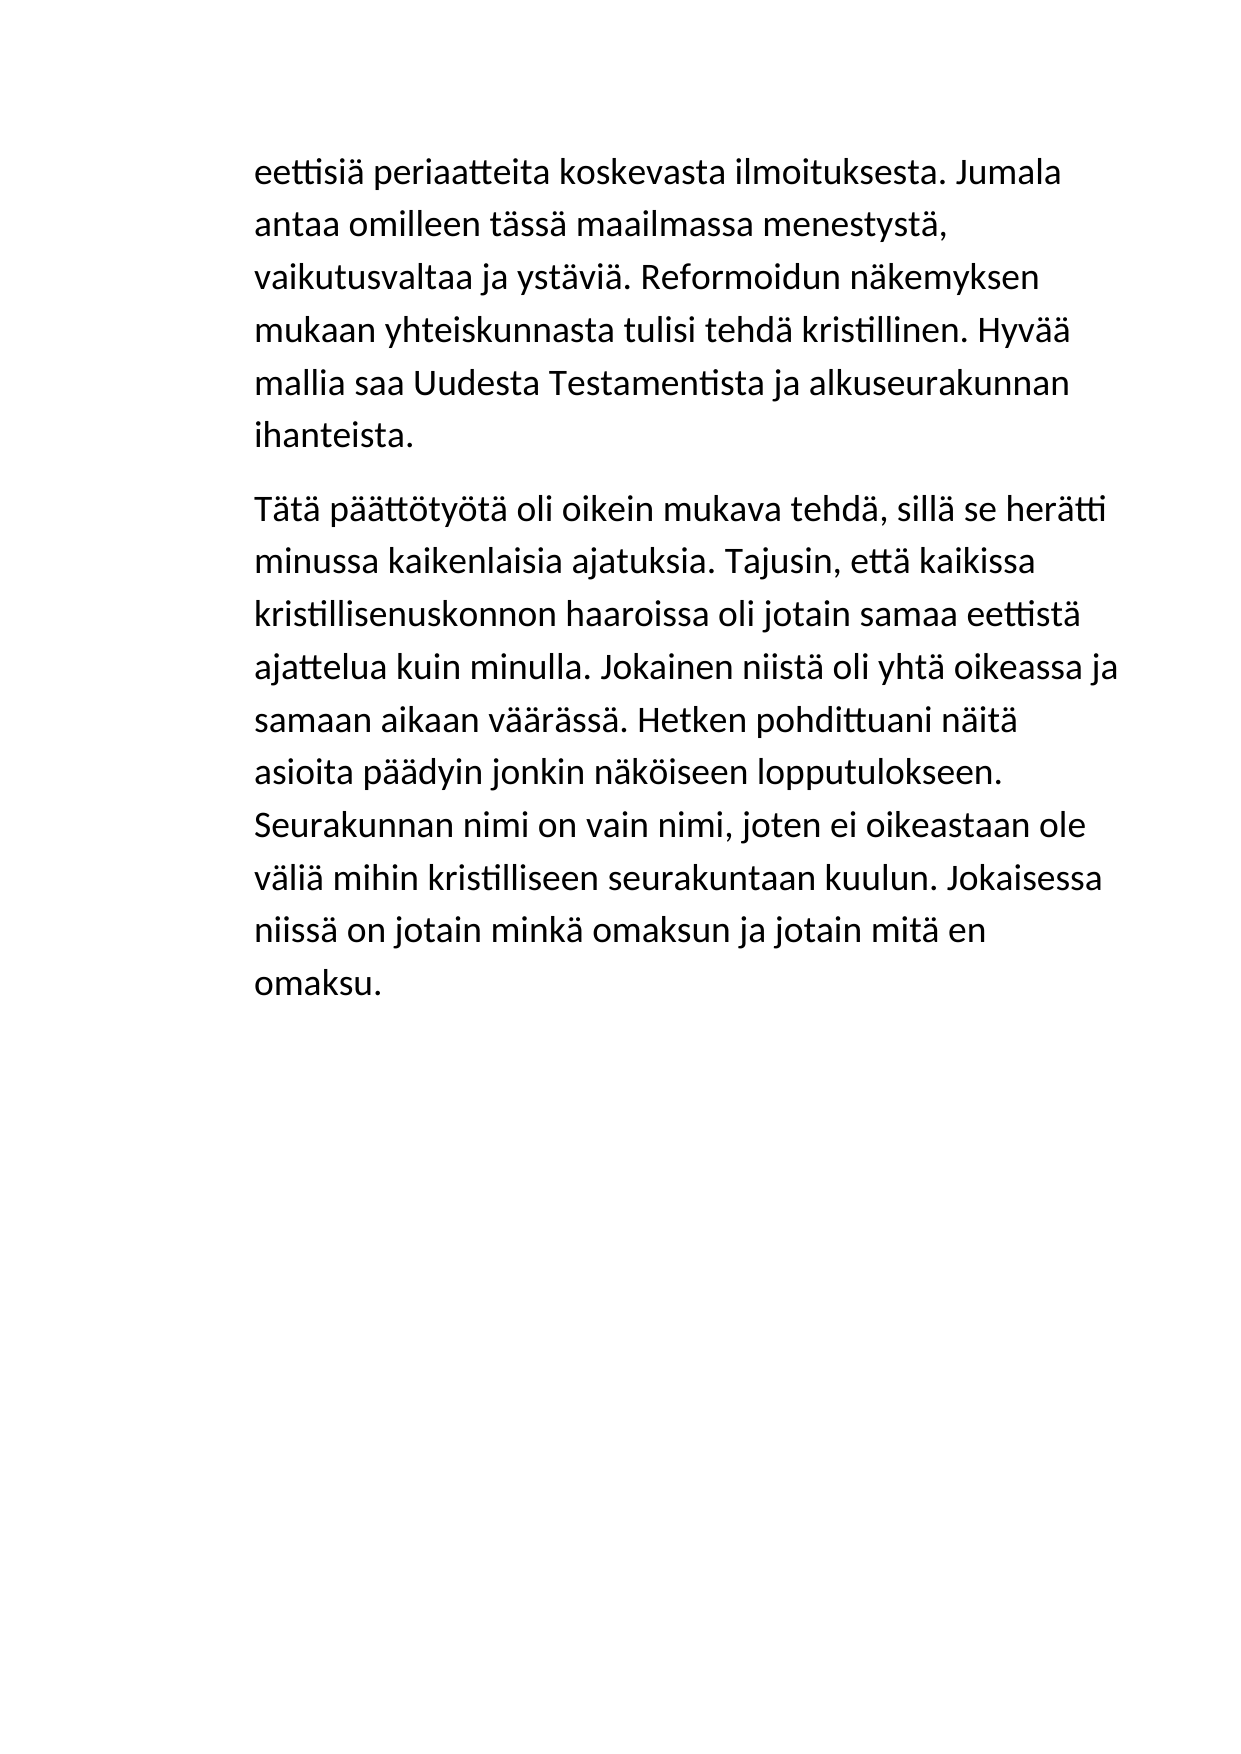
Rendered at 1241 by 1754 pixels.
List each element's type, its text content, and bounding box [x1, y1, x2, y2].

text Tätä päättötyötä oli oikein mukava tehdä, sillä se herätti minussa kaikenlaisia ajatuksia. Tajusin, että kaikissa kristillisenuskonnon haaroissa oli jotain samaa eettistä ajattelua kuin minulla. Jokainen niistä oli yhtä oikeassa ja samaan aikaan väärässä. Hetken pohdittuani näitä asioita päädyin jonkin näköiseen lopputulokseen. Seurakunnan nimi on vain nimi, joten ei oikeastaan ole väliä mihin kristilliseen seurakuntaan kuulun. Jokaisessa niissä on jotain minkä omaksun ja jotain mitä en omaksu. [254, 485, 1122, 1005]
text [254, 148, 1122, 457]
